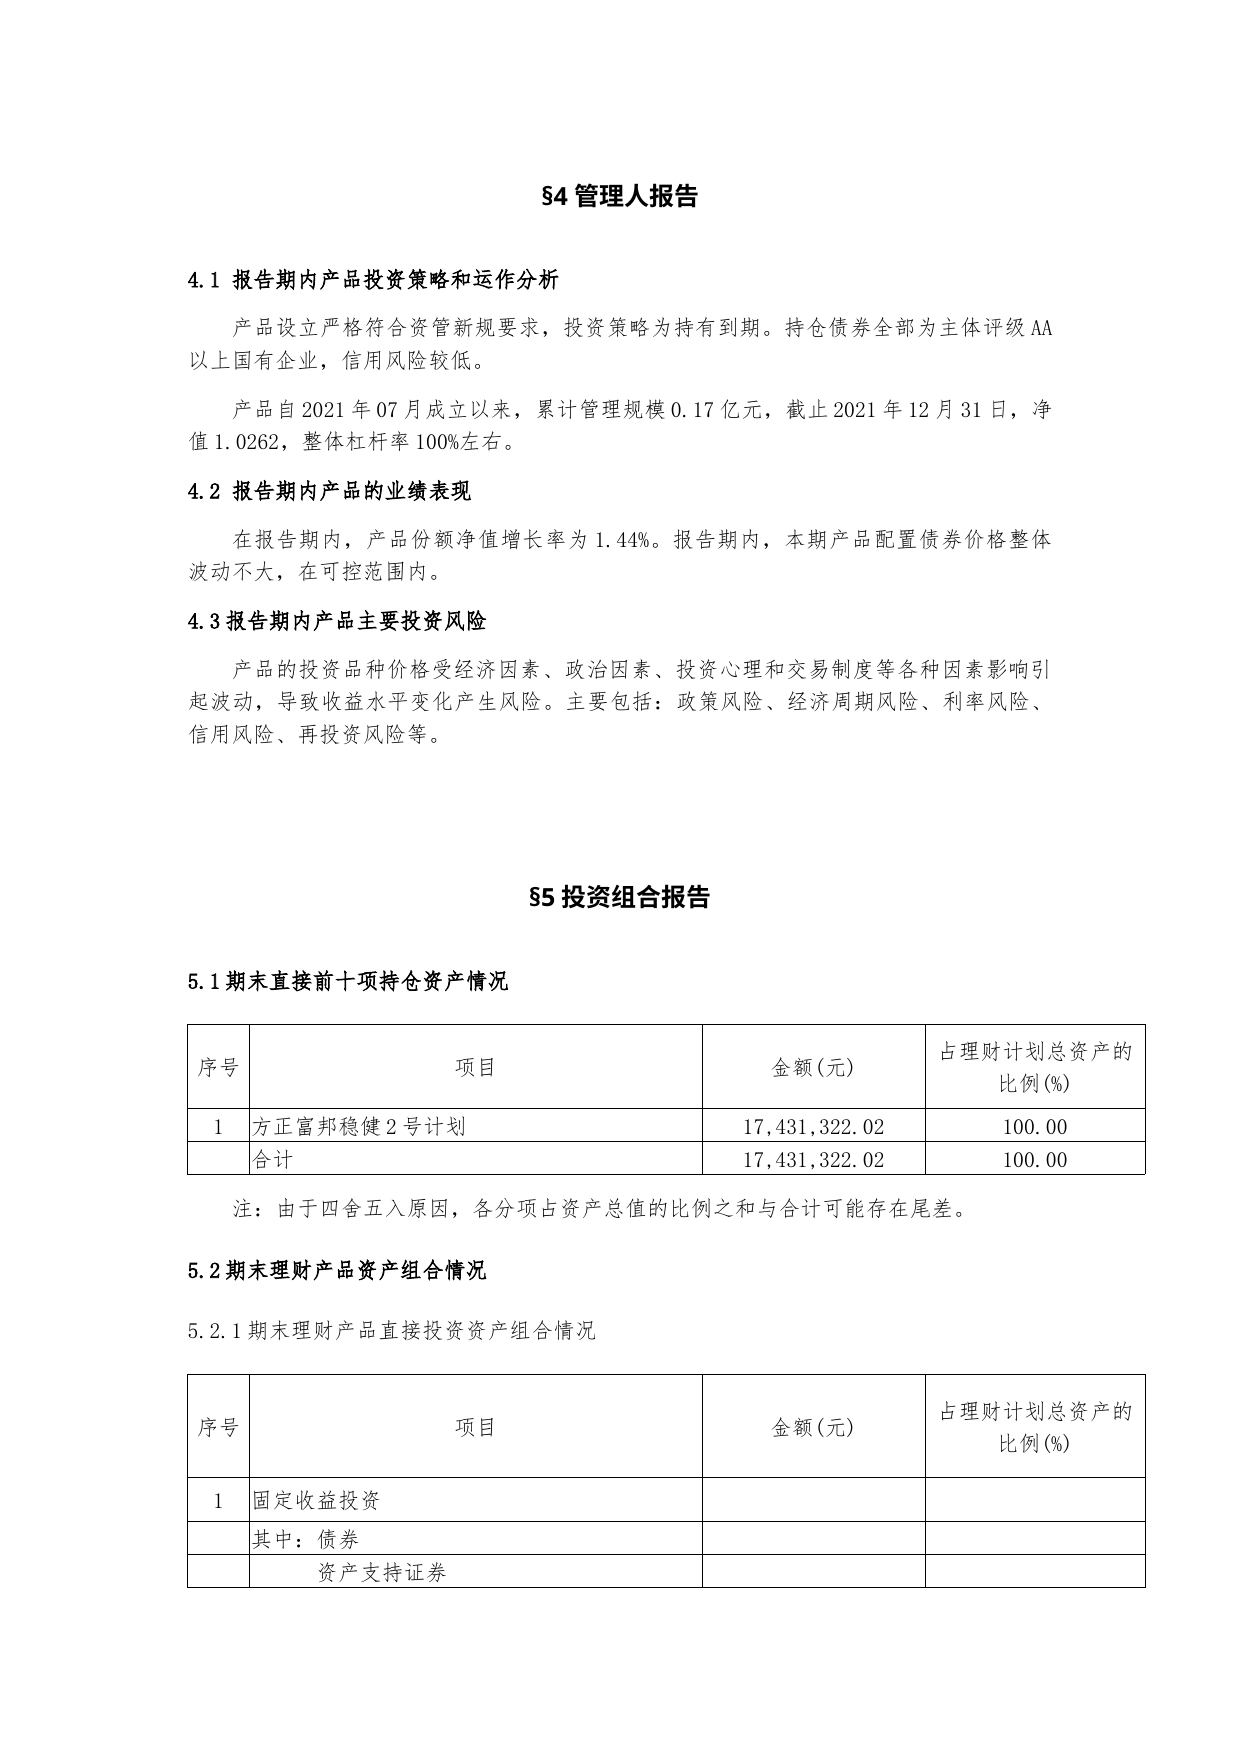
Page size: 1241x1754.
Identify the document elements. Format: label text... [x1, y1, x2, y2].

table_cell [703, 1522, 925, 1554]
table_cell 资产支持证券 [250, 1555, 702, 1587]
table_cell 100.00 [926, 1109, 1145, 1141]
text 在报告期内，产品份额净值增长率为1.44%。报告期内，本期产品配置债券价格整体波动不大，在可控范围内。 [187, 521, 1053, 586]
table_cell 合计 [250, 1142, 702, 1174]
table_cell 1 [188, 1478, 249, 1521]
table_header 项目 [250, 1025, 702, 1108]
table_cell [188, 1555, 249, 1587]
table_cell 方正富邦稳健2号计划 [250, 1109, 702, 1141]
table_header 金额(元) [703, 1025, 925, 1108]
table_cell 17,431,322.02 [703, 1109, 925, 1141]
table_cell 17,431,322.02 [703, 1142, 925, 1174]
text 产品的投资品种价格受经济因素、政治因素、投资心理和交易制度等各种因素影响引起波动，导致收益水平变化产生风险。主要包括：政策风险、经济周期风险、利率风险、信用风险、再投资风险等。 [187, 651, 1053, 749]
table_cell [703, 1478, 925, 1521]
table_cell [188, 1142, 249, 1174]
table_cell [926, 1522, 1145, 1554]
table_header 占理财计划总资产的比例(%) [926, 1375, 1145, 1477]
text 4.2 报告期内产品的业绩表现 [187, 473, 1053, 505]
table_cell [926, 1555, 1145, 1587]
table_cell [926, 1478, 1145, 1521]
table_header 占理财计划总资产的比例(%) [926, 1025, 1145, 1108]
table_header 项目 [250, 1375, 702, 1477]
text 5.1期末直接前十项持仓资产情况 [187, 963, 1053, 995]
table_cell [188, 1522, 249, 1554]
table_cell 1 [188, 1109, 249, 1141]
text 5.2.1期末理财产品直接投资资产组合情况 [187, 1313, 1053, 1346]
table_header 序号 [188, 1375, 249, 1477]
text 产品自2021年07月成立以来，累计管理规模0.17亿元，截止2021年12月31日，净值1.0262，整体杠杆率100%左右。 [187, 391, 1053, 456]
text §5 投资组合报告 [187, 863, 1053, 928]
table_cell [703, 1555, 925, 1587]
text 产品设立严格符合资管新规要求，投资策略为持有到期。持仓债券全部为主体评级AA以上国有企业，信用风险较低。 [187, 310, 1053, 375]
text 4.1 报告期内产品投资策略和运作分析 [187, 261, 1053, 294]
table_cell 100.00 [926, 1142, 1145, 1174]
table_cell 其中：债券 [250, 1522, 702, 1554]
text §4 管理人报告 [187, 162, 1053, 227]
text 注：由于四舍五入原因，各分项占资产总值的比例之和与合计可能存在尾差。 [187, 1191, 1053, 1223]
table_header 金额(元) [703, 1375, 925, 1477]
text 5.2期末理财产品资产组合情况 [187, 1252, 1053, 1284]
table_header 序号 [188, 1025, 249, 1108]
table_cell 固定收益投资 [250, 1478, 702, 1521]
text 4.3报告期内产品主要投资风险 [187, 603, 1053, 635]
